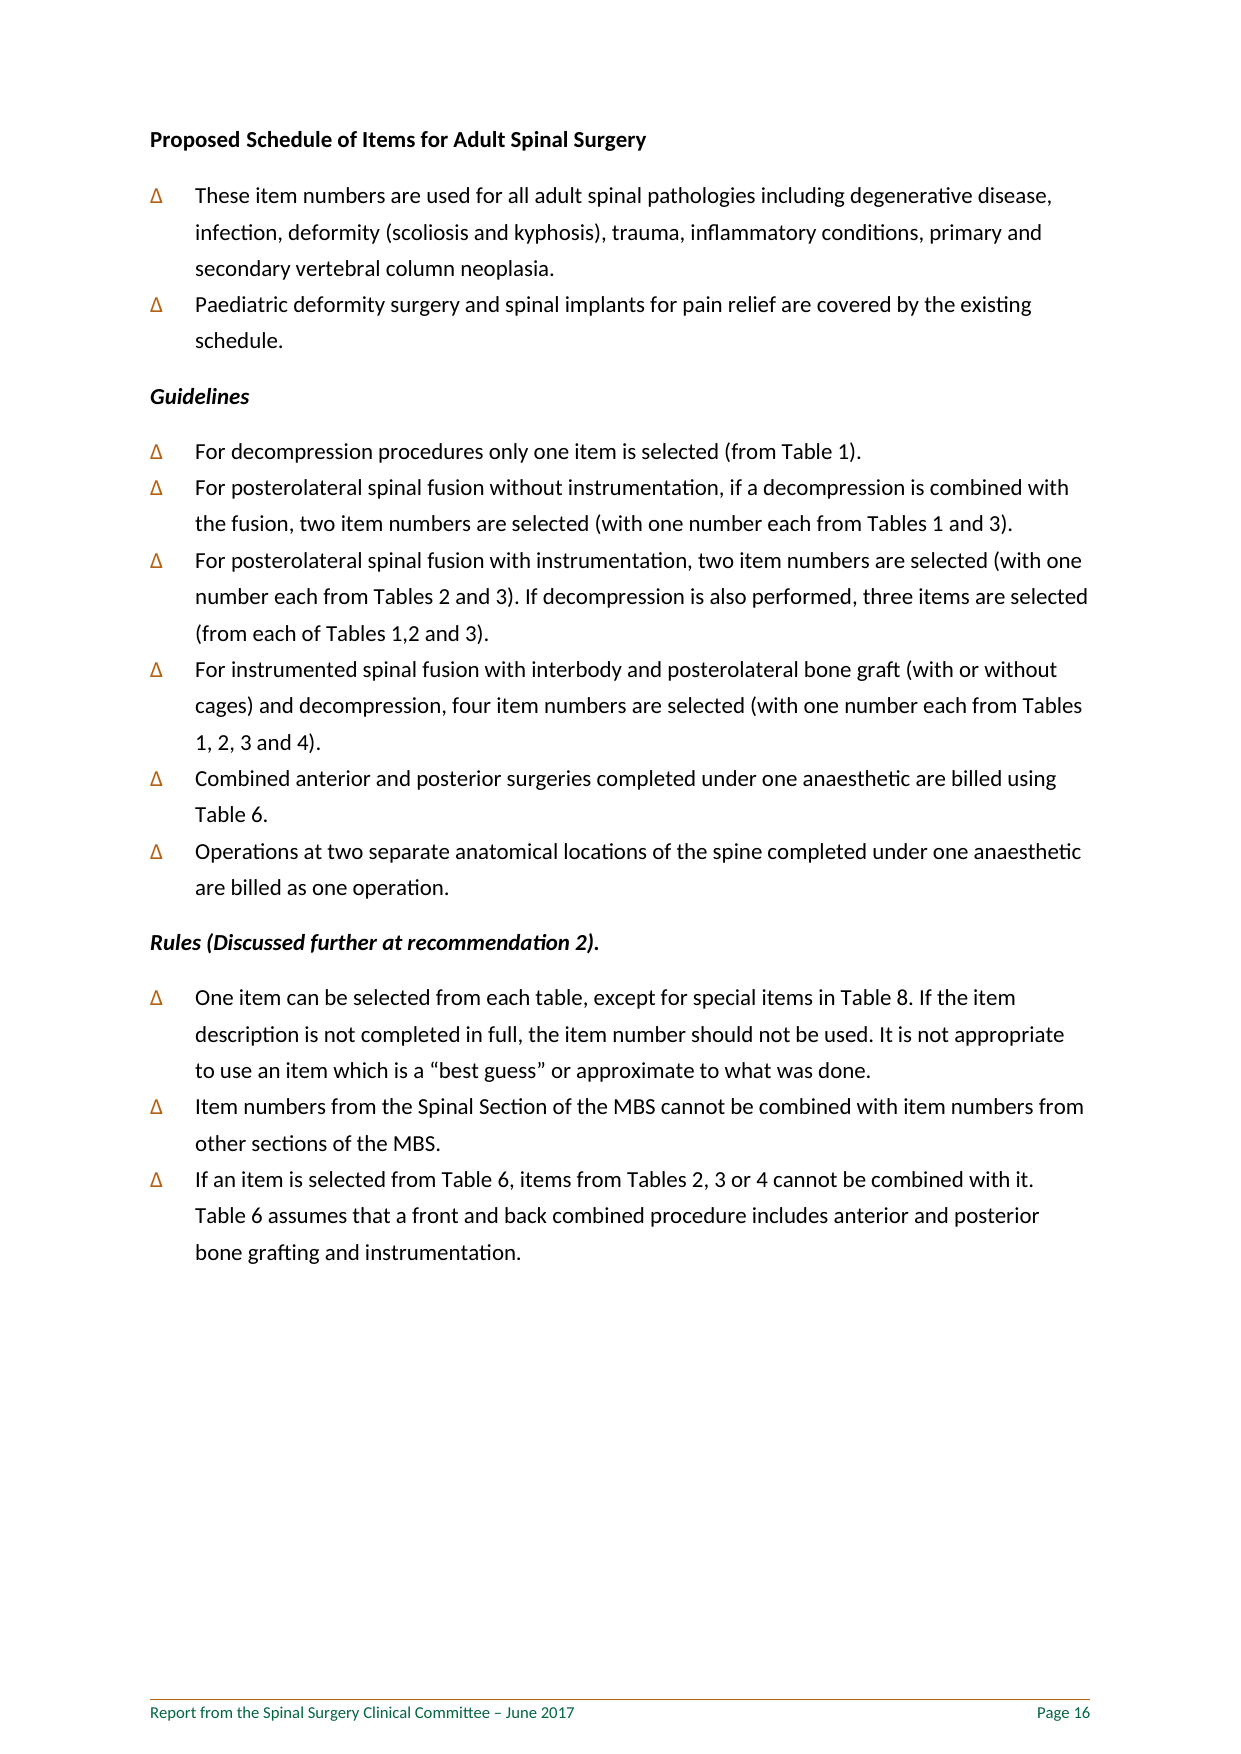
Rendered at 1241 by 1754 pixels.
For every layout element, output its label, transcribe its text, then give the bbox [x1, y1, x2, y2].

text For decompression procedures only one item is selected (from Table 1). [150, 437, 1090, 465]
text Combined anterior and posterior surgeries completed under one anaesthetic are billed using Table 6. [150, 764, 1090, 828]
text Operations at two separate anatomical locations of the spine completed under one anaesthetic are billed as one operation. [150, 837, 1090, 901]
text Paediatric deformity surgery and spinal implants for pain relief are covered by the existing schedule. [150, 290, 1090, 355]
text If an item is selected from Table 6, items from Tables 2, 3 or 4 cannot be combined with it. Table 6 assumes that a front and back combined procedure includes anterior and posterior bone grafting and instrumentation. [150, 1165, 1090, 1266]
text For posterolateral spinal fusion without instrumentation, if a decompression is combined with the fusion, two item numbers are selected (with one number each from Tables 1 and 3). [150, 473, 1090, 538]
text Item numbers from the Spinal Section of the MBS cannot be combined with item numbers from other sections of the MBS. [150, 1092, 1090, 1157]
text For instrumented spinal fusion with interbody and posterolateral bone graft (with or without cages) and decompression, four item numbers are selected (with one number each from Tables 1, 2, 3 and 4). [150, 655, 1090, 756]
text Proposed Schedule of Items for Adult Spinal Surgery [150, 125, 1090, 153]
text Rules (Discussed further at recommendation 2). [150, 928, 1090, 956]
text For posterolateral spinal fusion with instrumentation, two item numbers are selected (with one number each from Tables 2 and 3). If decompression is also performed, three items are selected (from each of Tables 1,2 and 3). [150, 546, 1090, 647]
text One item can be selected from each table, except for special items in Table 8. If the item description is not completed in full, the item number should not be used. It is not appropriate to use an item which is a “best guess” or approximate to what was done. [150, 983, 1090, 1084]
text Guidelines [150, 382, 1090, 410]
text These item numbers are used for all adult spinal pathologies including degenerative disease, infection, deformity (scoliosis and kyphosis), trauma, inflammatory conditions, primary and secondary vertebral column neoplasia. [150, 181, 1090, 282]
